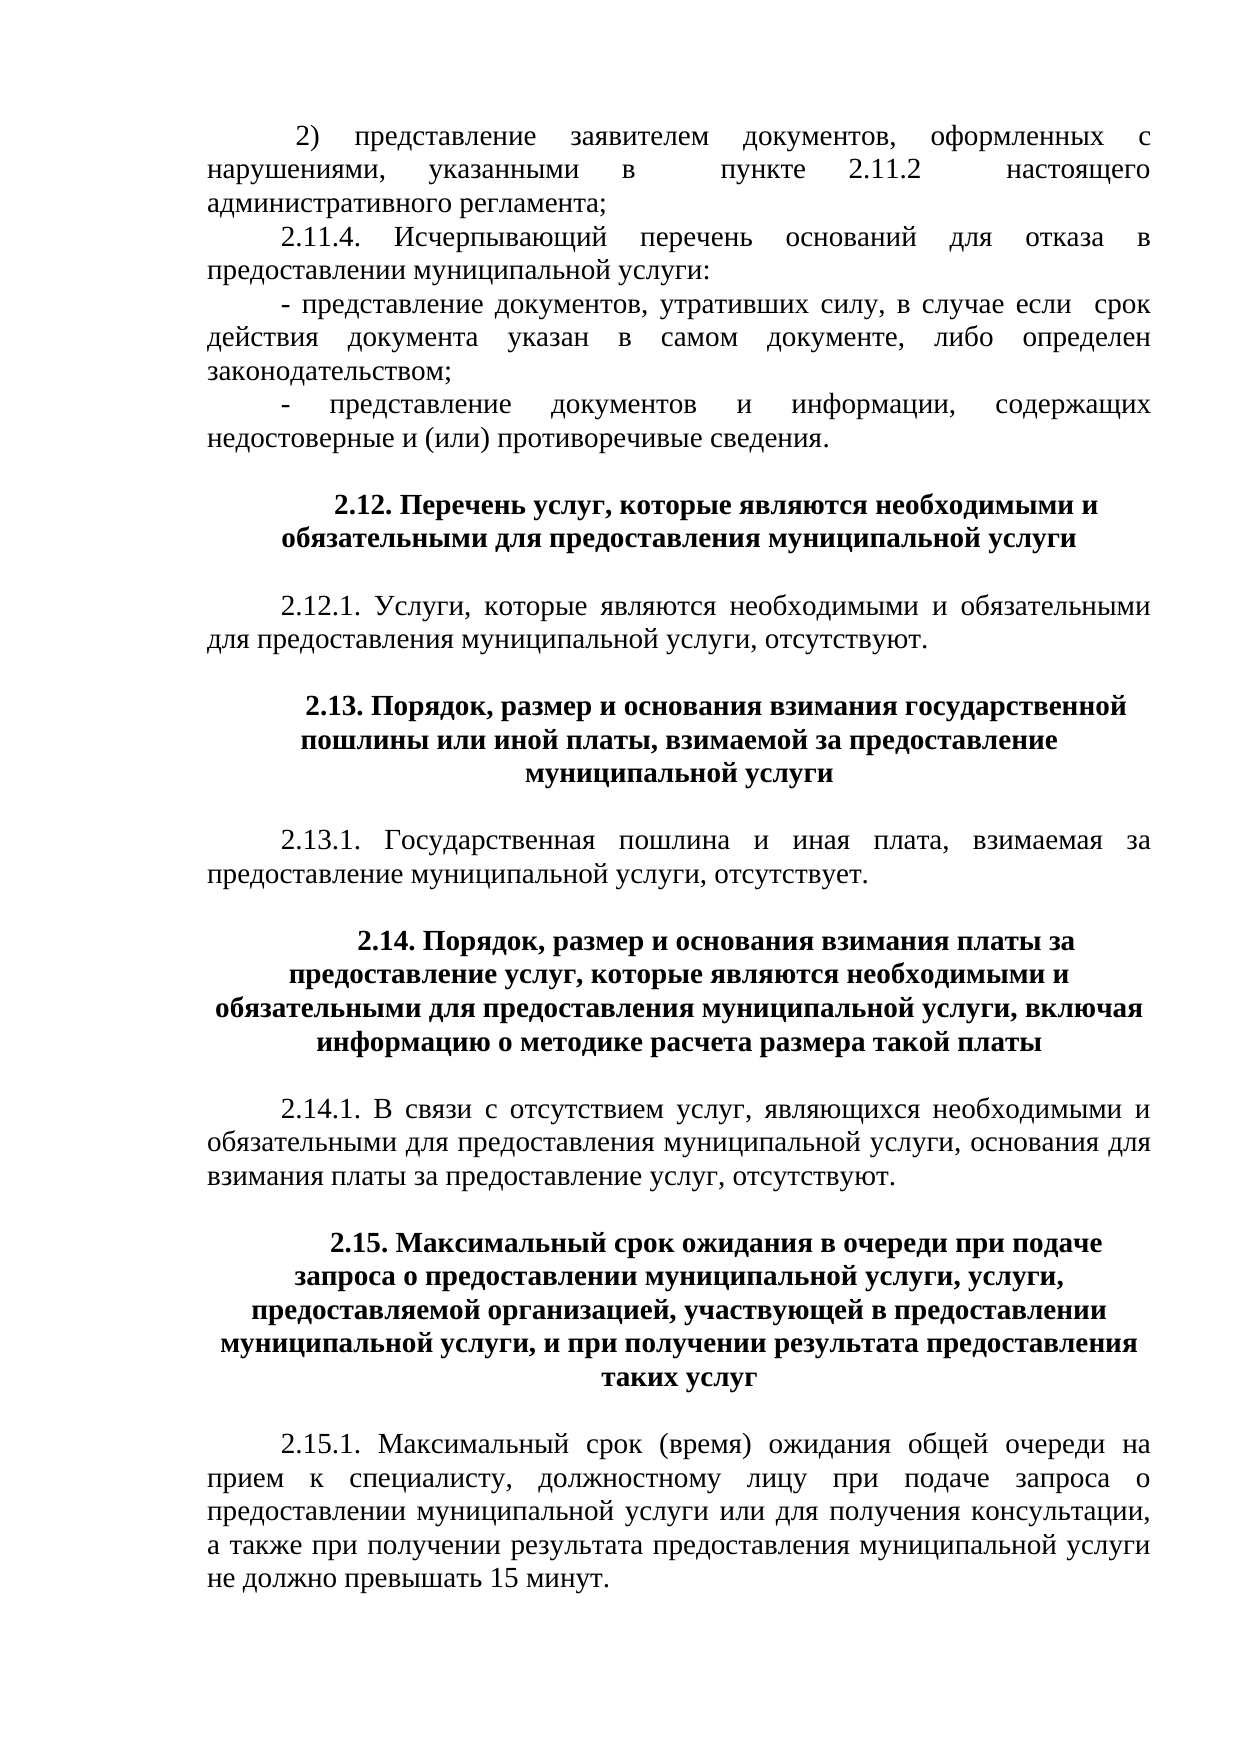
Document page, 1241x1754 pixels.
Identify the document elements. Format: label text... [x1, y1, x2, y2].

text 2.12.1. Услуги, которые являются необходимыми и обязательными для предоставления муниципальной услуги, отсутствуют. [207, 588, 1152, 655]
text - представление документов и информации, содержащих недостоверные и (или) противоречивые сведения. [207, 386, 1152, 453]
text - представление документов, утративших силу, в случае если срок действия документа указан в самом документе, либо определен законодательством; [207, 286, 1152, 386]
subtitle 2.12. Перечень услуг, которые являются необходимыми и обязательными для предоставления муниципальной услуги [207, 487, 1152, 554]
text 2.14. Порядок, размер и основания взимания платы за предоставление услуг, которые являются необходимыми и обязательными для предоставления муниципальной услуги, включая информацию о методике расчета размера такой платы [207, 923, 1152, 1057]
subtitle 2.15. Максимальный срок ожидания в очереди при подаче запроса о предоставлении муниципальной услуги, услуги, предоставляемой организацией, участвующей в предоставлении муниципальной услуги, и при получении результата предоставления таких услуг [207, 1225, 1152, 1393]
text 2.15.1. Максимальный срок (время) ожидания общей очереди на прием к специалисту, должностному лицу при подаче запроса о предоставлении муниципальной услуги или для получения консультации, а также при получении результата предоставления муниципальной услуги не должно превышать 15 минут. [207, 1426, 1152, 1594]
subtitle 2.13. Порядок, размер и основания взимания государственной пошлины или иной платы, взимаемой за предоставление муниципальной услуги [207, 688, 1152, 789]
text 2.11.4. Исчерпывающий перечень оснований для отказа в предоставлении муниципальной услуги: [207, 219, 1152, 286]
text 2.13.1. Государственная пошлина и иная плата, взимаемая за предоставление муниципальной услуги, отсутствует. [207, 822, 1152, 889]
list представление заявителем документов, оформленных с нарушениями, указанными в пункте 2.11.2 настоящего административного регламента; [207, 118, 1152, 219]
text 2.14.1. В связи с отсутствием услуг, являющихся необходимыми и обязательными для предоставления муниципальной услуги, основания для взимания платы за предоставление услуг, отсутствуют. [207, 1091, 1152, 1191]
